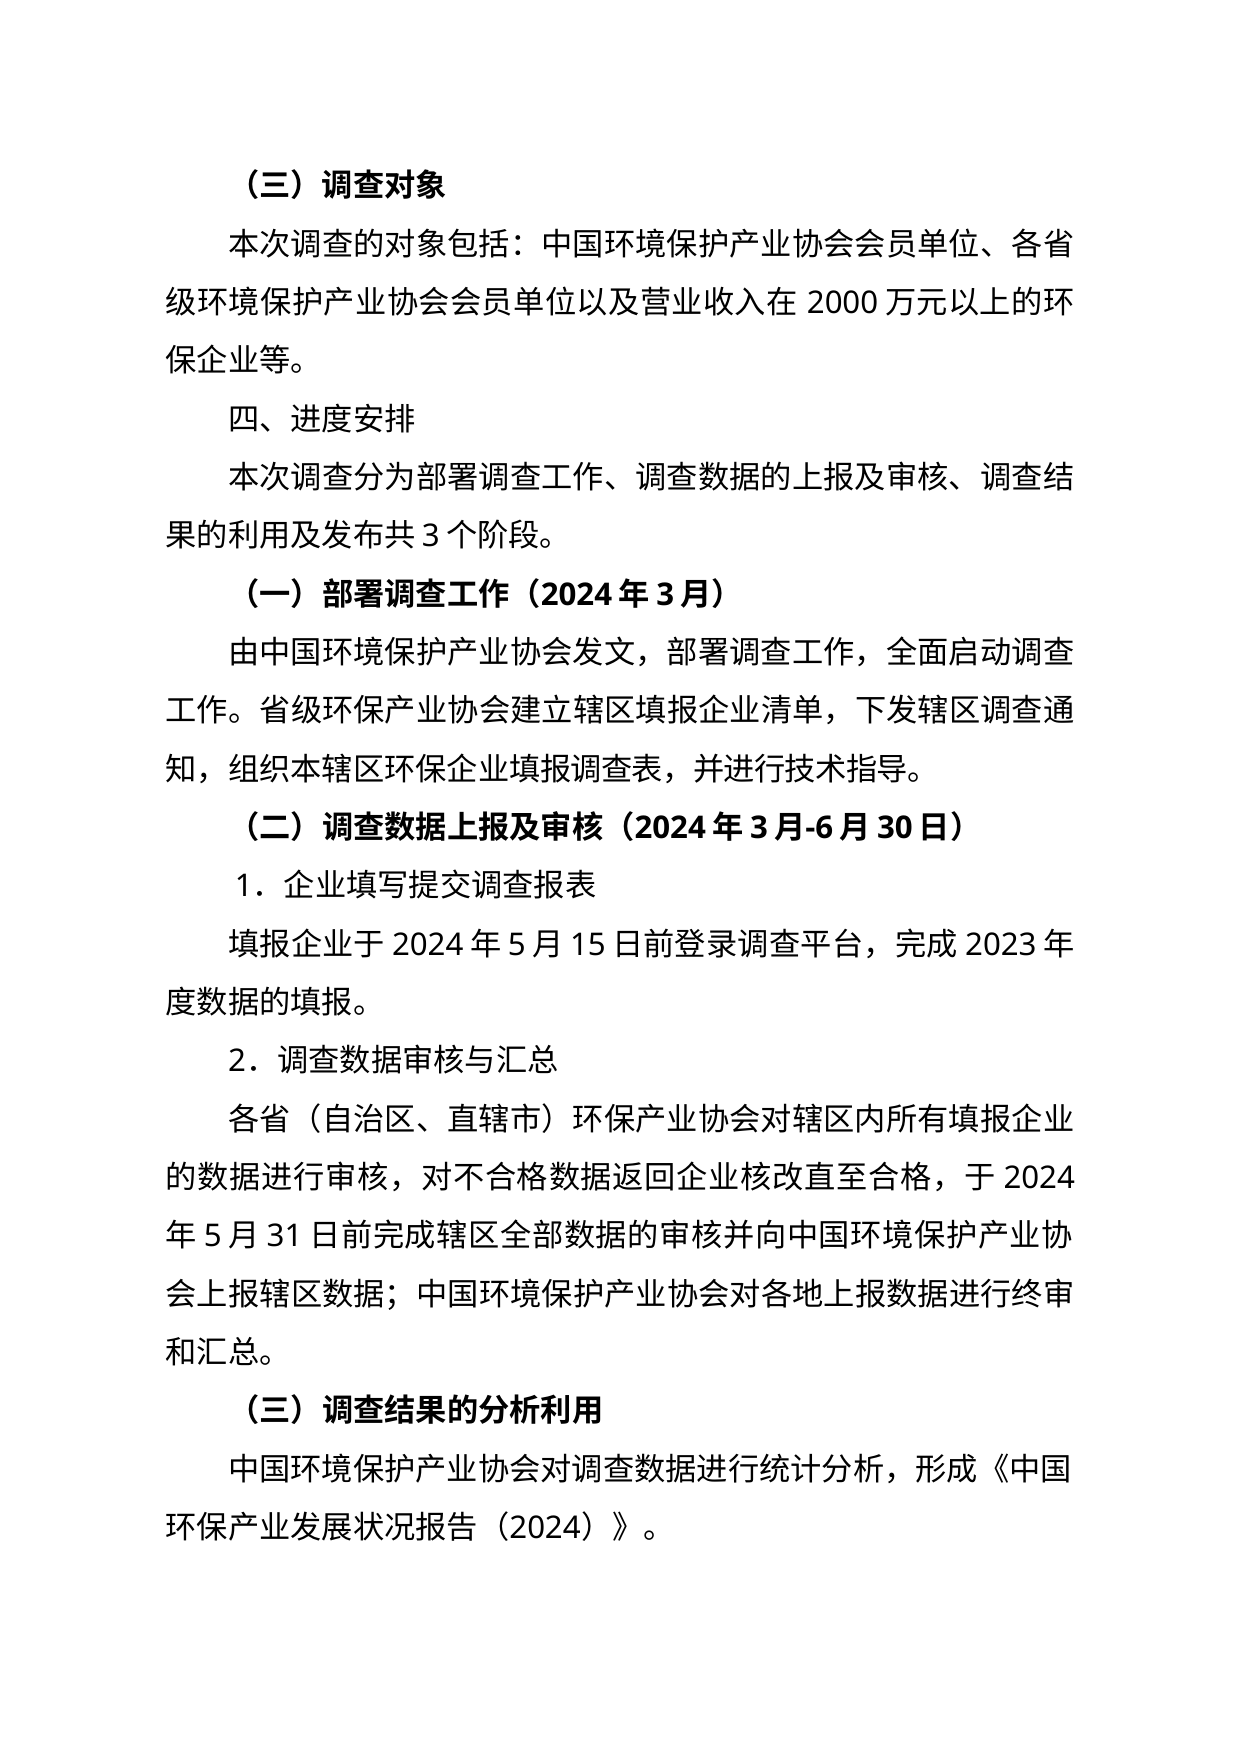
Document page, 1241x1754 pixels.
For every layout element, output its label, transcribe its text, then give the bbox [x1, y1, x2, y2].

subtitle （三）调查结果的分析利用 [165, 1375, 1075, 1433]
text 本次调查的对象包括：中国环境保护产业协会会员单位、各省级环境保护产业协会会员单位以及营业收入在2000万元以上的环保企业等。 [165, 208, 1075, 383]
text 由中国环境保护产业协会发文，部署调查工作，全面启动调查工作。省级环保产业协会建立辖区填报企业清单，下发辖区调查通知，组织本辖区环保企业填报调查表，并进行技术指导。 [165, 617, 1075, 792]
text 本次调查分为部署调查工作、调查数据的上报及审核、调查结果的利用及发布共3个阶段。 [165, 442, 1075, 558]
text （三）调查对象 [165, 150, 1075, 208]
subtitle （二）调查数据上报及审核（2024年3月-6月30日） [165, 792, 1075, 850]
text 2．调查数据审核与汇总 [165, 1025, 1075, 1083]
subtitle （一）部署调查工作（2024年3月） [165, 558, 1075, 617]
text 填报企业于2024年5月15日前登录调查平台，完成2023年度数据的填报。 [165, 908, 1075, 1025]
text 1．企业填写提交调查报表 [165, 850, 1075, 908]
text 四、进度安排 [165, 383, 1075, 442]
text 中国环境保护产业协会对调查数据进行统计分析，形成《中国环保产业发展状况报告（2024）》。 [165, 1433, 1075, 1550]
text 各省（自治区、直辖市）环保产业协会对辖区内所有填报企业的数据进行审核，对不合格数据返回企业核改直至合格，于2024年5月31日前完成辖区全部数据的审核并向中国环境保护产业协会上报辖区数据；中国环境保护产业协会对各地上报数据进行终审和汇总。 [165, 1083, 1075, 1375]
